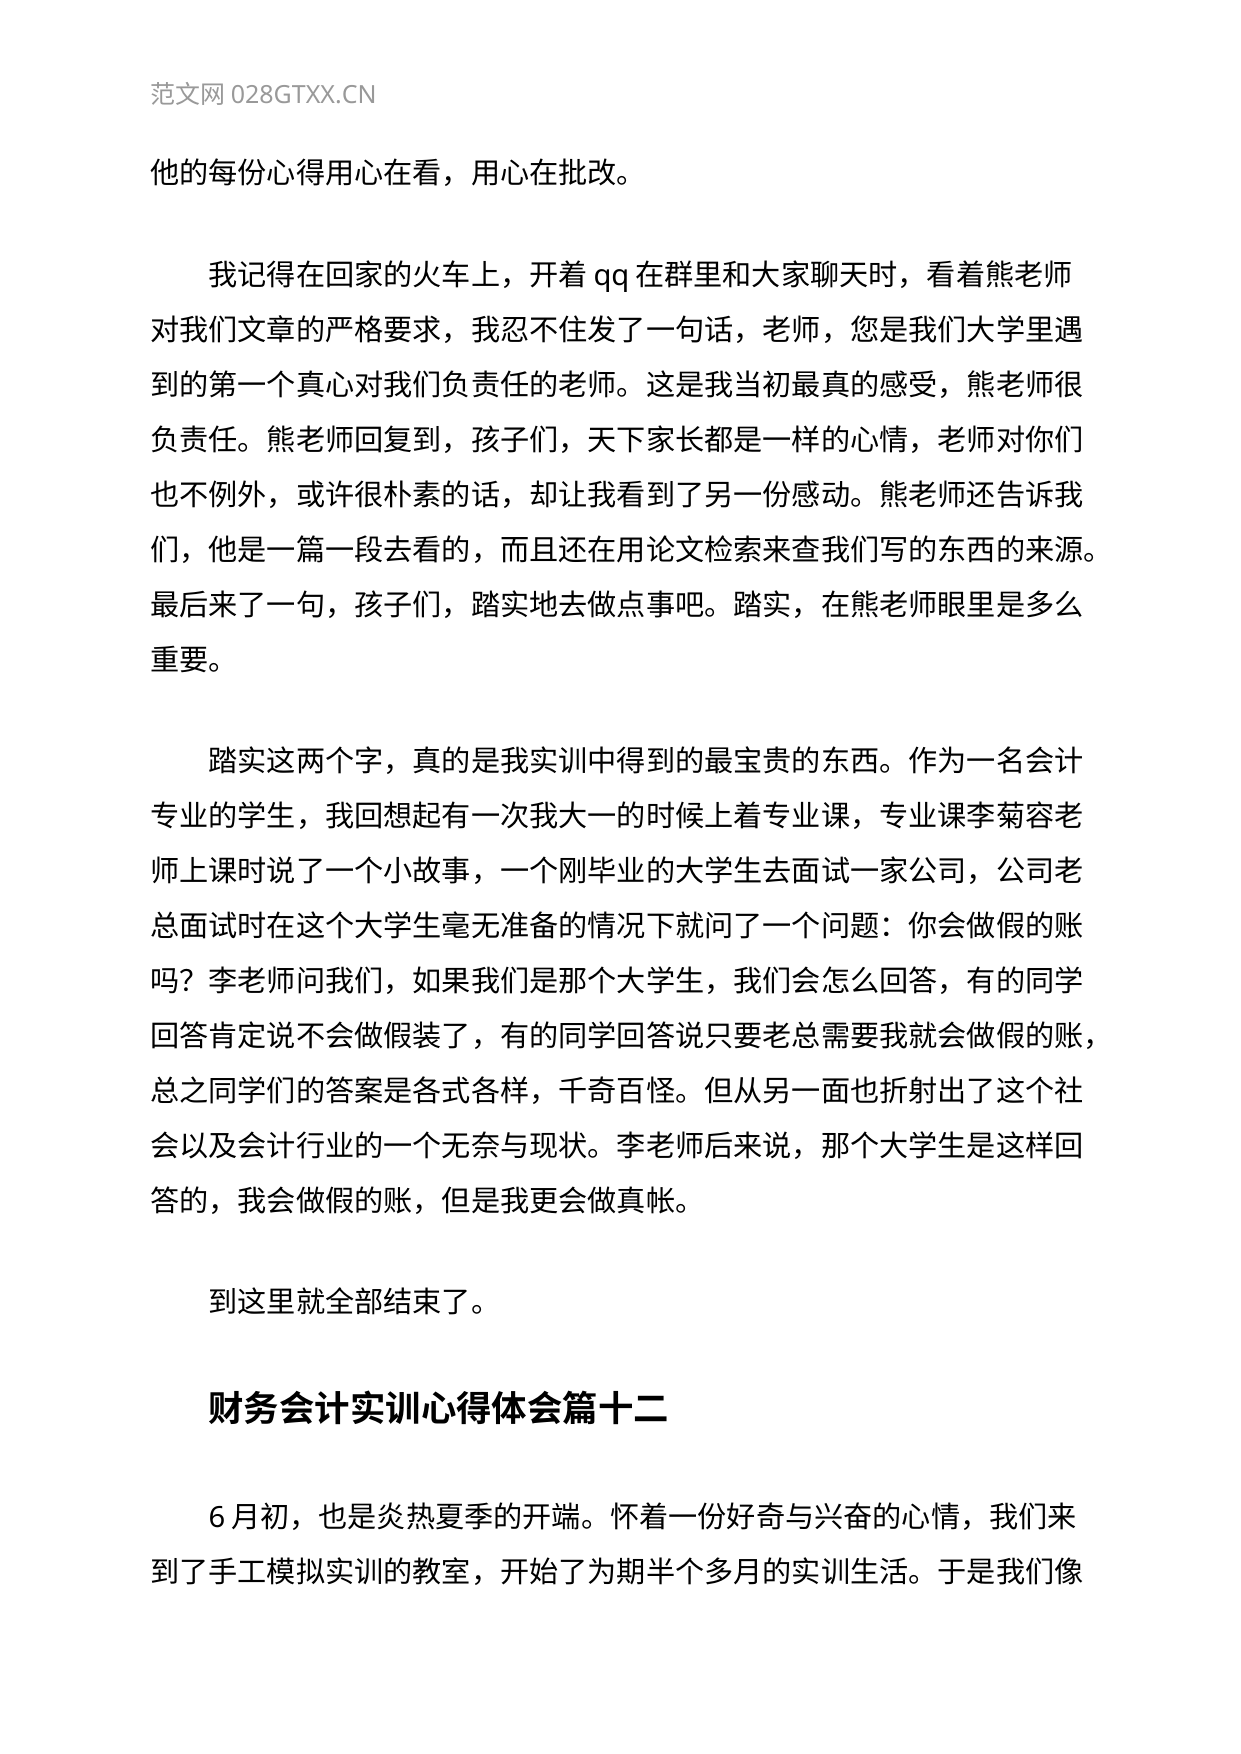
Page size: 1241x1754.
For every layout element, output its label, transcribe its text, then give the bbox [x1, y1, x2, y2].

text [150, 150, 1090, 192]
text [150, 1494, 1090, 1591]
text 财务会计实训心得体会篇十二 [150, 1381, 1090, 1432]
text 到这里就全部结束了。 [150, 1279, 1090, 1321]
text 我记得在回家的火车上，开着qq在群里和大家聊天时，看着熊老师对我们文章的严格要求，我忍不住发了一句话，老师，您是我们大学里遇到的第一个真心对我们负责任的老师。这是我当初最真的感受，熊老师很负责任。熊老师回复到，孩子们，天下家长都是一样的心情，老师对你们也不例外，或许很朴素的话，却让我看到了另一份感动。熊老师还告诉我们，他是一篇一段去看的，而且还在用论文检索来查我们写的东西的来源。最后来了一句，孩子们，踏实地去做点事吧。踏实，在熊老师眼里是多么重要。 [150, 252, 1090, 678]
text 踏实这两个字，真的是我实训中得到的最宝贵的东西。作为一名会计专业的学生，我回想起有一次我大一的时候上着专业课，专业课李菊容老师上课时说了一个小故事，一个刚毕业的大学生去面试一家公司，公司老总面试时在这个大学生毫无准备的情况下就问了一个问题：你会做假的账吗？李老师问我们，如果我们是那个大学生，我们会怎么回答，有的同学回答肯定说不会做假装了，有的同学回答说只要老总需要我就会做假的账，总之同学们的答案是各式各样，千奇百怪。但从另一面也折射出了这个社会以及会计行业的一个无奈与现状。李老师后来说，那个大学生是这样回答的，我会做假的账，但是我更会做真帐。 [150, 738, 1090, 1219]
